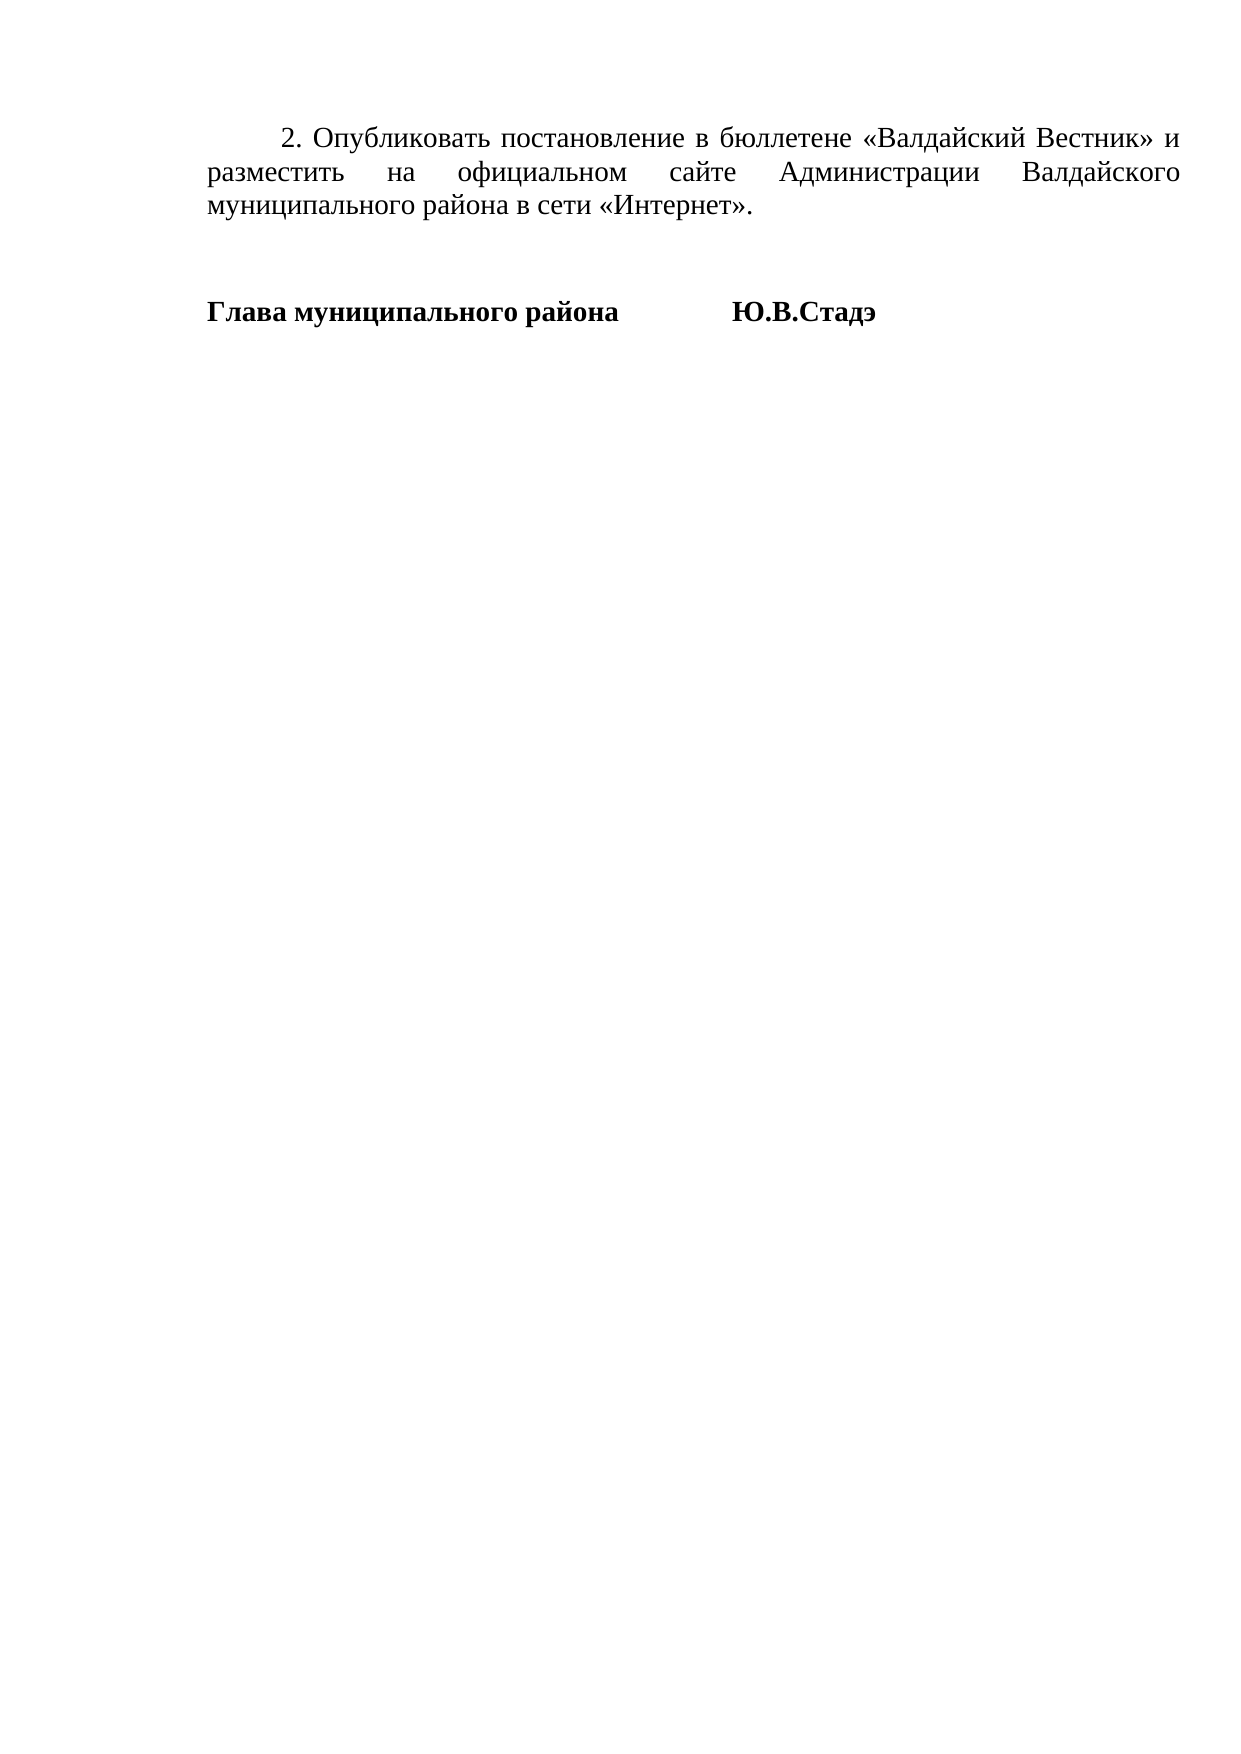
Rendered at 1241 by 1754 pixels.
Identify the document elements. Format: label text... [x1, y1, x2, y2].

text Глава муниципального района Ю.В.Стадэ [207, 294, 1181, 328]
text 2. Опубликовать постановление в бюллетене «Валдайский Вестник» и разместить на официальном сайте Администрации Валдайского муниципального района в сети «Интернет». [207, 120, 1181, 221]
